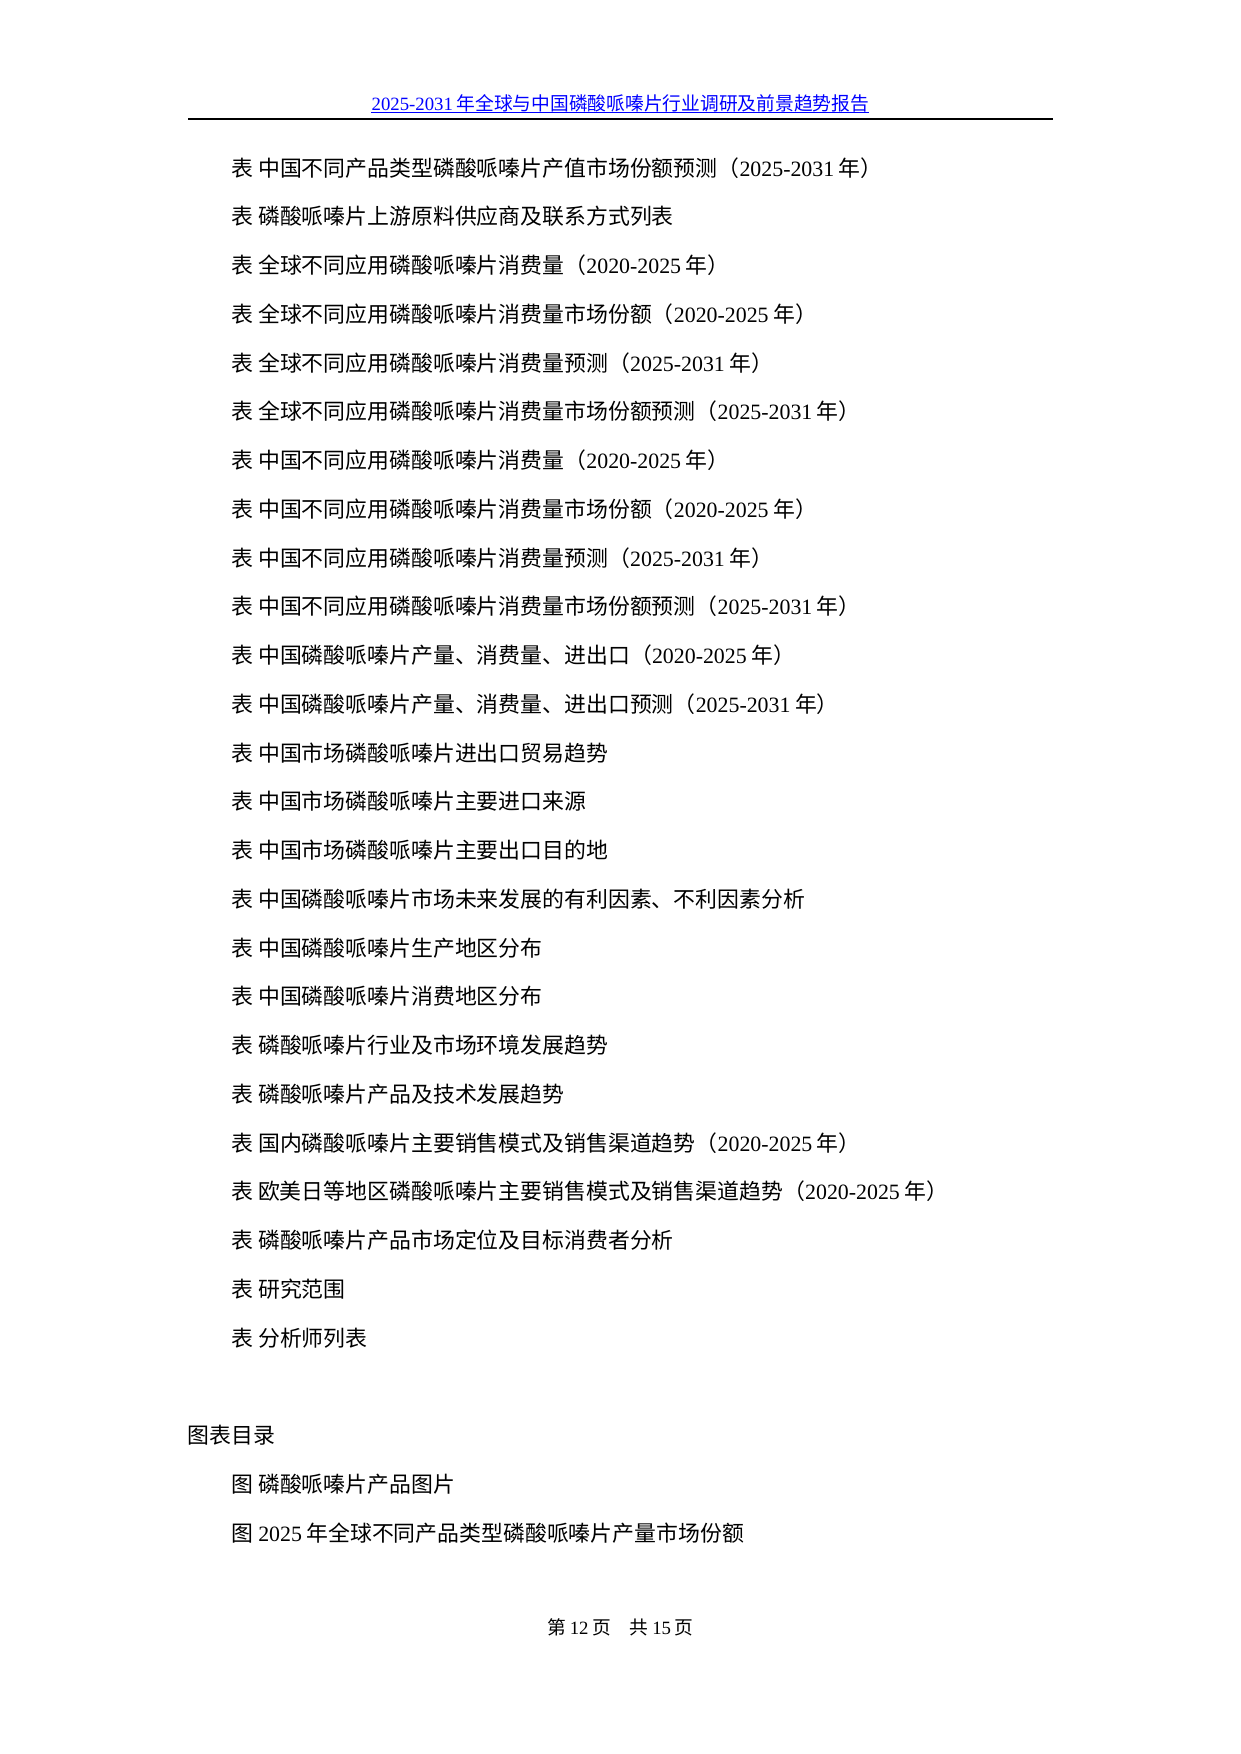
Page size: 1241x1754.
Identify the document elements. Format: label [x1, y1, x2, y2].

text [187, 150, 1053, 1548]
